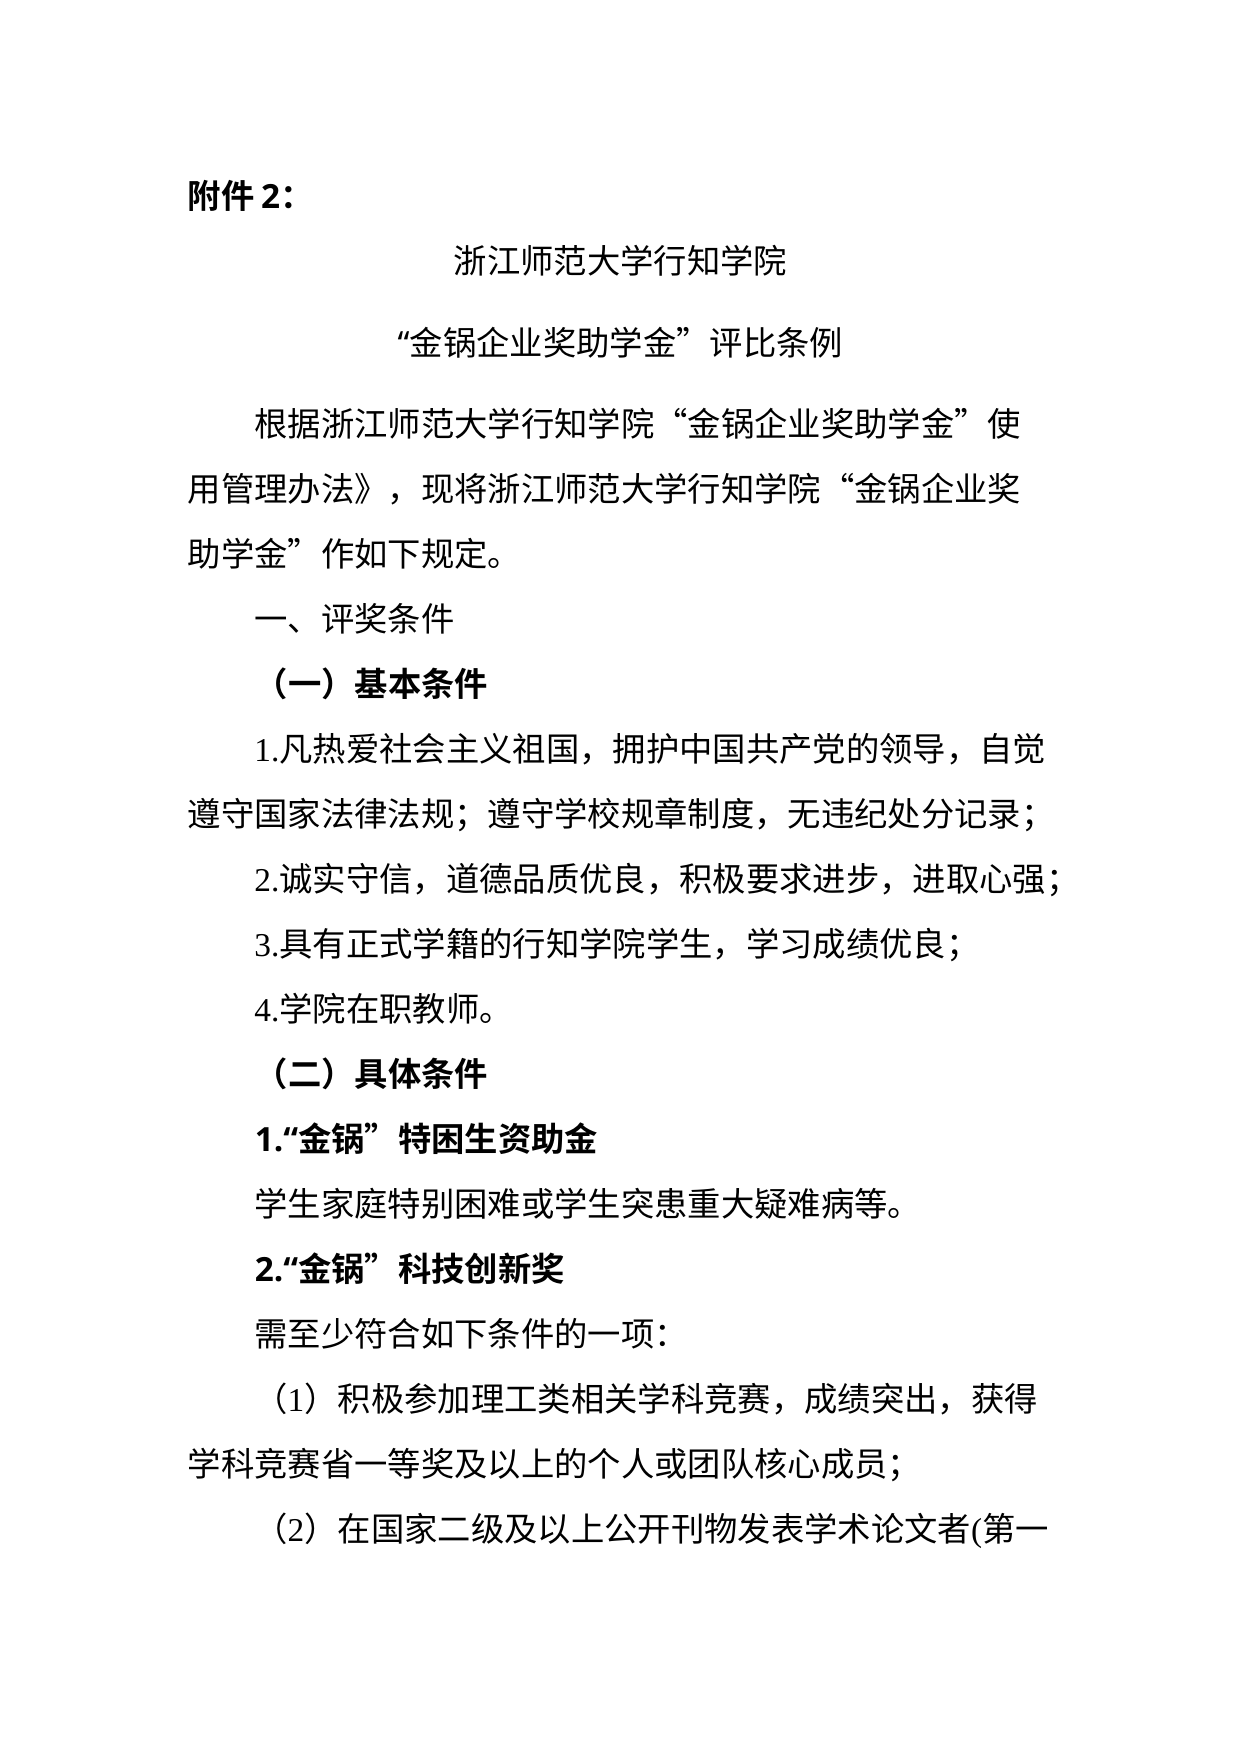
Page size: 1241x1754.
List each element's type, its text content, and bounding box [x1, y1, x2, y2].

text 学生家庭特别困难或学生突患重大疑难病等。 [187, 1169, 1053, 1234]
text 4.学院在职教师。 [187, 974, 1053, 1039]
text 2.诚实守信，道德品质优良，积极要求进步，进取心强； [187, 844, 1053, 909]
text 根据浙江师范大学行知学院“金锅企业奖助学金”使用管理办法》，现将浙江师范大学行知学院“金锅企业奖助学金”作如下规定。 [187, 389, 1053, 584]
text （1）积极参加理工类相关学科竞赛，成绩突出，获得学科竞赛省一等奖及以上的个人或团队核心成员； [187, 1364, 1053, 1494]
text （一）基本条件 [187, 649, 1053, 714]
text 2.“金锅”科技创新奖 [187, 1234, 1053, 1299]
text 附件2： [187, 162, 1053, 227]
text “金锅企业奖助学金”评比条例 [187, 308, 1053, 373]
text 浙江师范大学行知学院 [187, 227, 1053, 292]
text 3.具有正式学籍的行知学院学生，学习成绩优良； [187, 909, 1053, 974]
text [187, 1494, 1053, 1559]
text （二）具体条件 [187, 1039, 1053, 1104]
text 1.凡热爱社会主义祖国，拥护中国共产党的领导，自觉遵守国家法律法规；遵守学校规章制度，无违纪处分记录； [187, 714, 1053, 844]
text 一、评奖条件 [187, 584, 1053, 649]
text 需至少符合如下条件的一项： [187, 1299, 1053, 1364]
text 1.“金锅”特困生资助金 [187, 1104, 1053, 1169]
